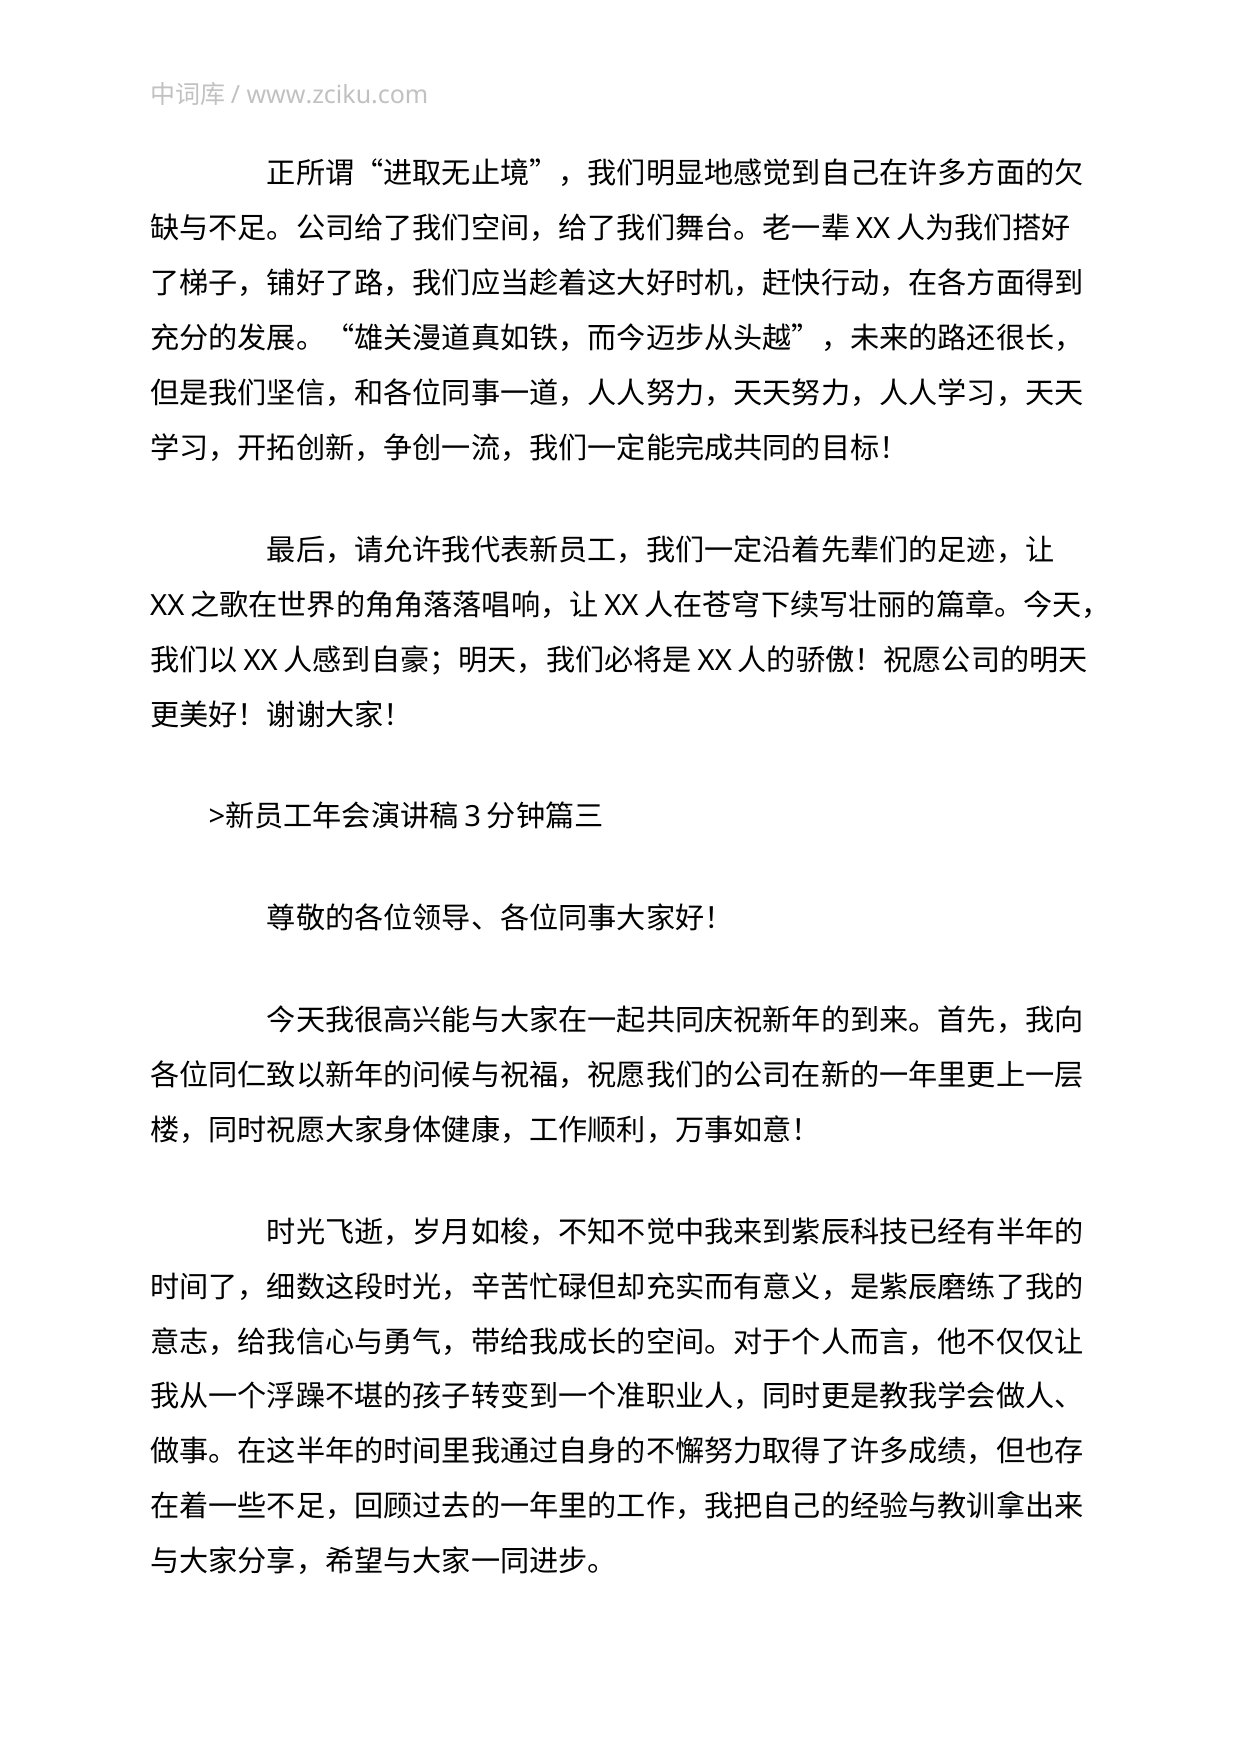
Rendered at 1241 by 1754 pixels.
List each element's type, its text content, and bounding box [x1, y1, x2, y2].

text >新员工年会演讲稿3分钟篇三 [150, 793, 1090, 835]
text 时光飞逝，岁月如梭，不知不觉中我来到紫辰科技已经有半年的时间了，细数这段时光，辛苦忙碌但却充实而有意义，是紫辰磨练了我的意志，给我信心与勇气，带给我成长的空间。对于个人而言，他不仅仅让我从一个浮躁不堪的孩子转变到一个准职业人，同时更是教我学会做人、做事。在这半年的时间里我通过自身的不懈努力取得了许多成绩，但也存在着一些不足，回顾过去的一年里的工作，我把自己的经验与教训拿出来与大家分享，希望与大家一同进步。 [150, 1208, 1090, 1580]
text 今天我很高兴能与大家在一起共同庆祝新年的到来。首先，我向各位同仁致以新年的问候与祝福，祝愿我们的公司在新的一年里更上一层楼，同时祝愿大家身体健康，工作顺利，万事如意！ [150, 997, 1090, 1149]
text 最后，请允许我代表新员工，我们一定沿着先辈们的足迹，让XX之歌在世界的角角落落唱响，让XX人在苍穹下续写壮丽的篇章。今天，我们以XX人感到自豪；明天，我们必将是XX人的骄傲！祝愿公司的明天更美好！谢谢大家！ [150, 526, 1090, 733]
text 尊敬的各位领导、各位同事大家好！ [150, 895, 1090, 937]
text 正所谓“进取无止境”，我们明显地感觉到自己在许多方面的欠缺与不足。公司给了我们空间，给了我们舞台。老一辈XX人为我们搭好了梯子，铺好了路，我们应当趁着这大好时机，赶快行动，在各方面得到充分的发展。“雄关漫道真如铁，而今迈步从头越”，未来的路还很长，但是我们坚信，和各位同事一道，人人努力，天天努力，人人学习，天天学习，开拓创新，争创一流，我们一定能完成共同的目标！ [150, 150, 1090, 467]
